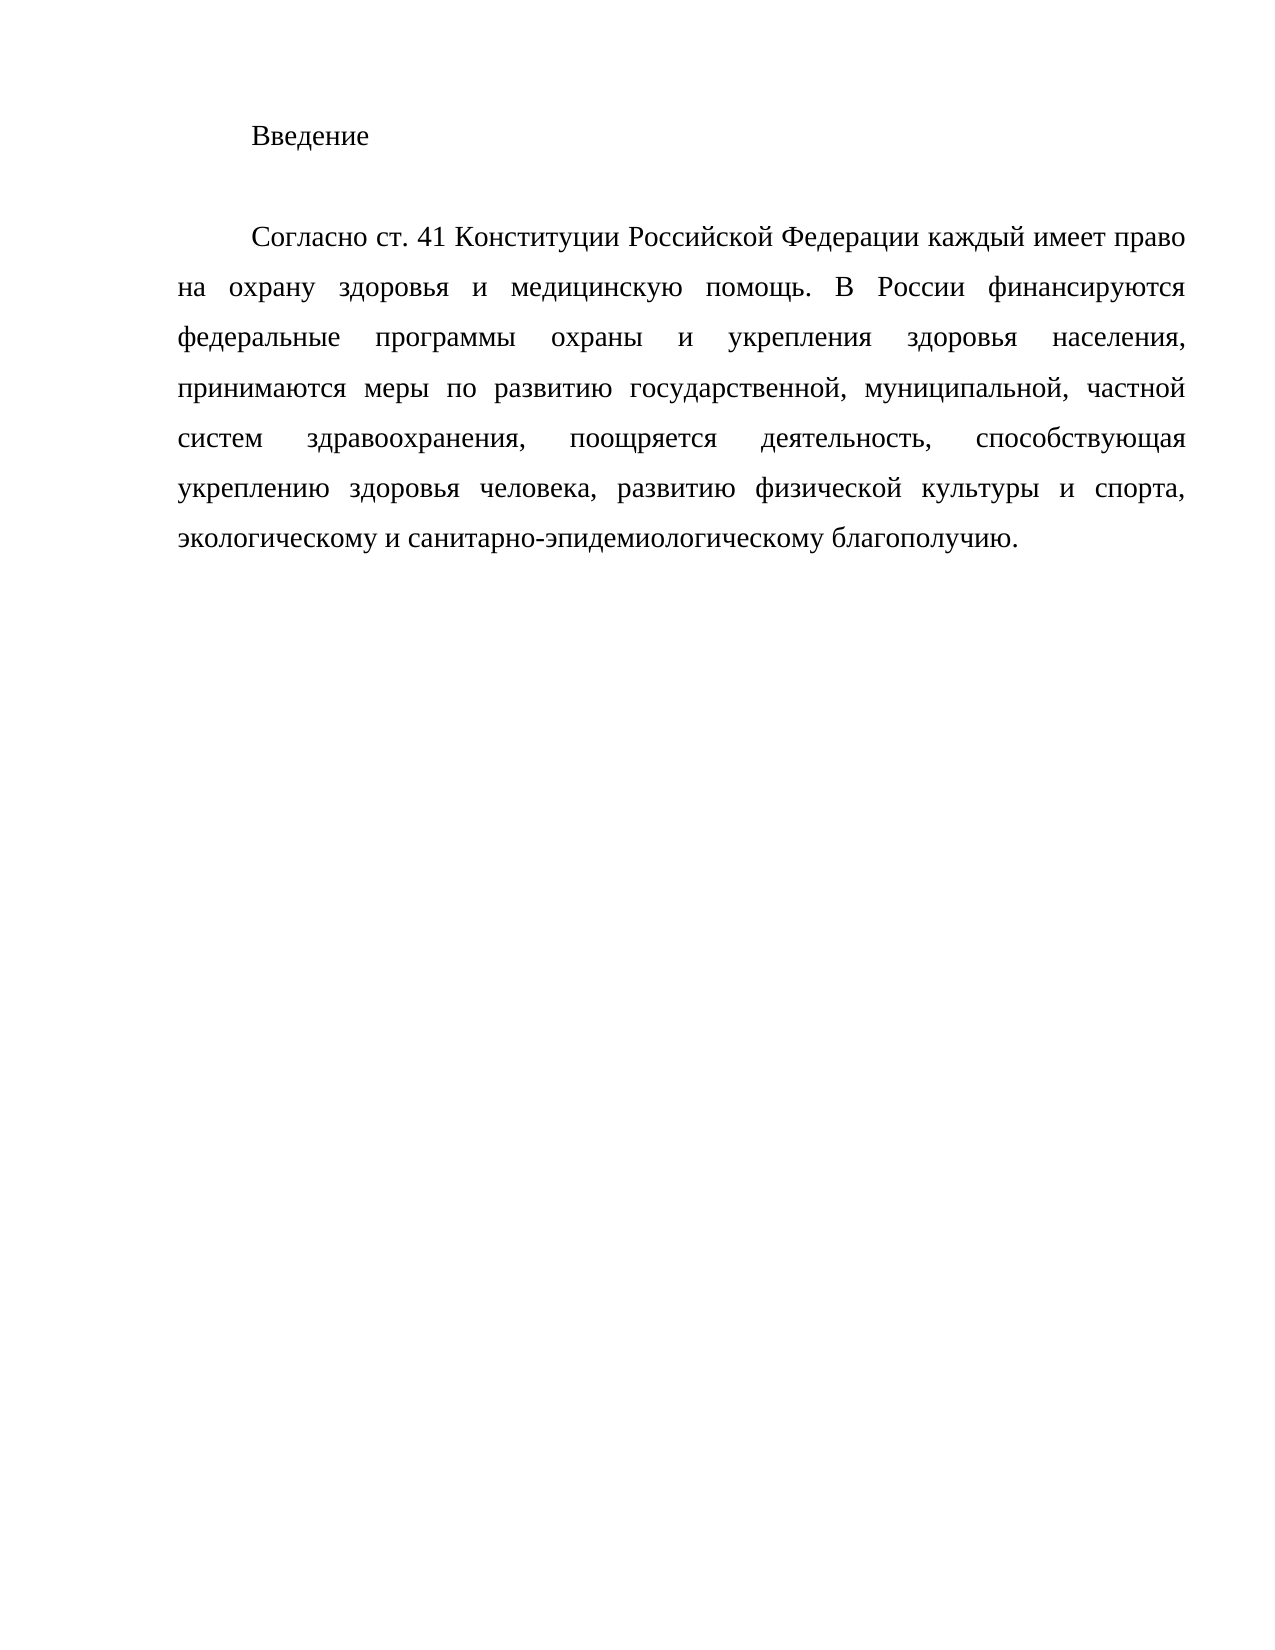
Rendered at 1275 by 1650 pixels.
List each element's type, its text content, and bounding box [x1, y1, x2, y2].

text Согласно ст. 41 Конституции Российской Федерации каждый имеет право на охрану здоровья и медицинскую помощь. В России финансируются федеральные программы охраны и укрепления здоровья населения, принимаются меры по развитию государственной, муниципальной, частной систем здравоохранения, поощряется деятельность, способствующая укреплению здоровья человека, развитию физической культуры и спорта, экологическому и санитарно-эпидемиологическому благополучию. [177, 219, 1186, 554]
text Введение [177, 118, 1186, 152]
